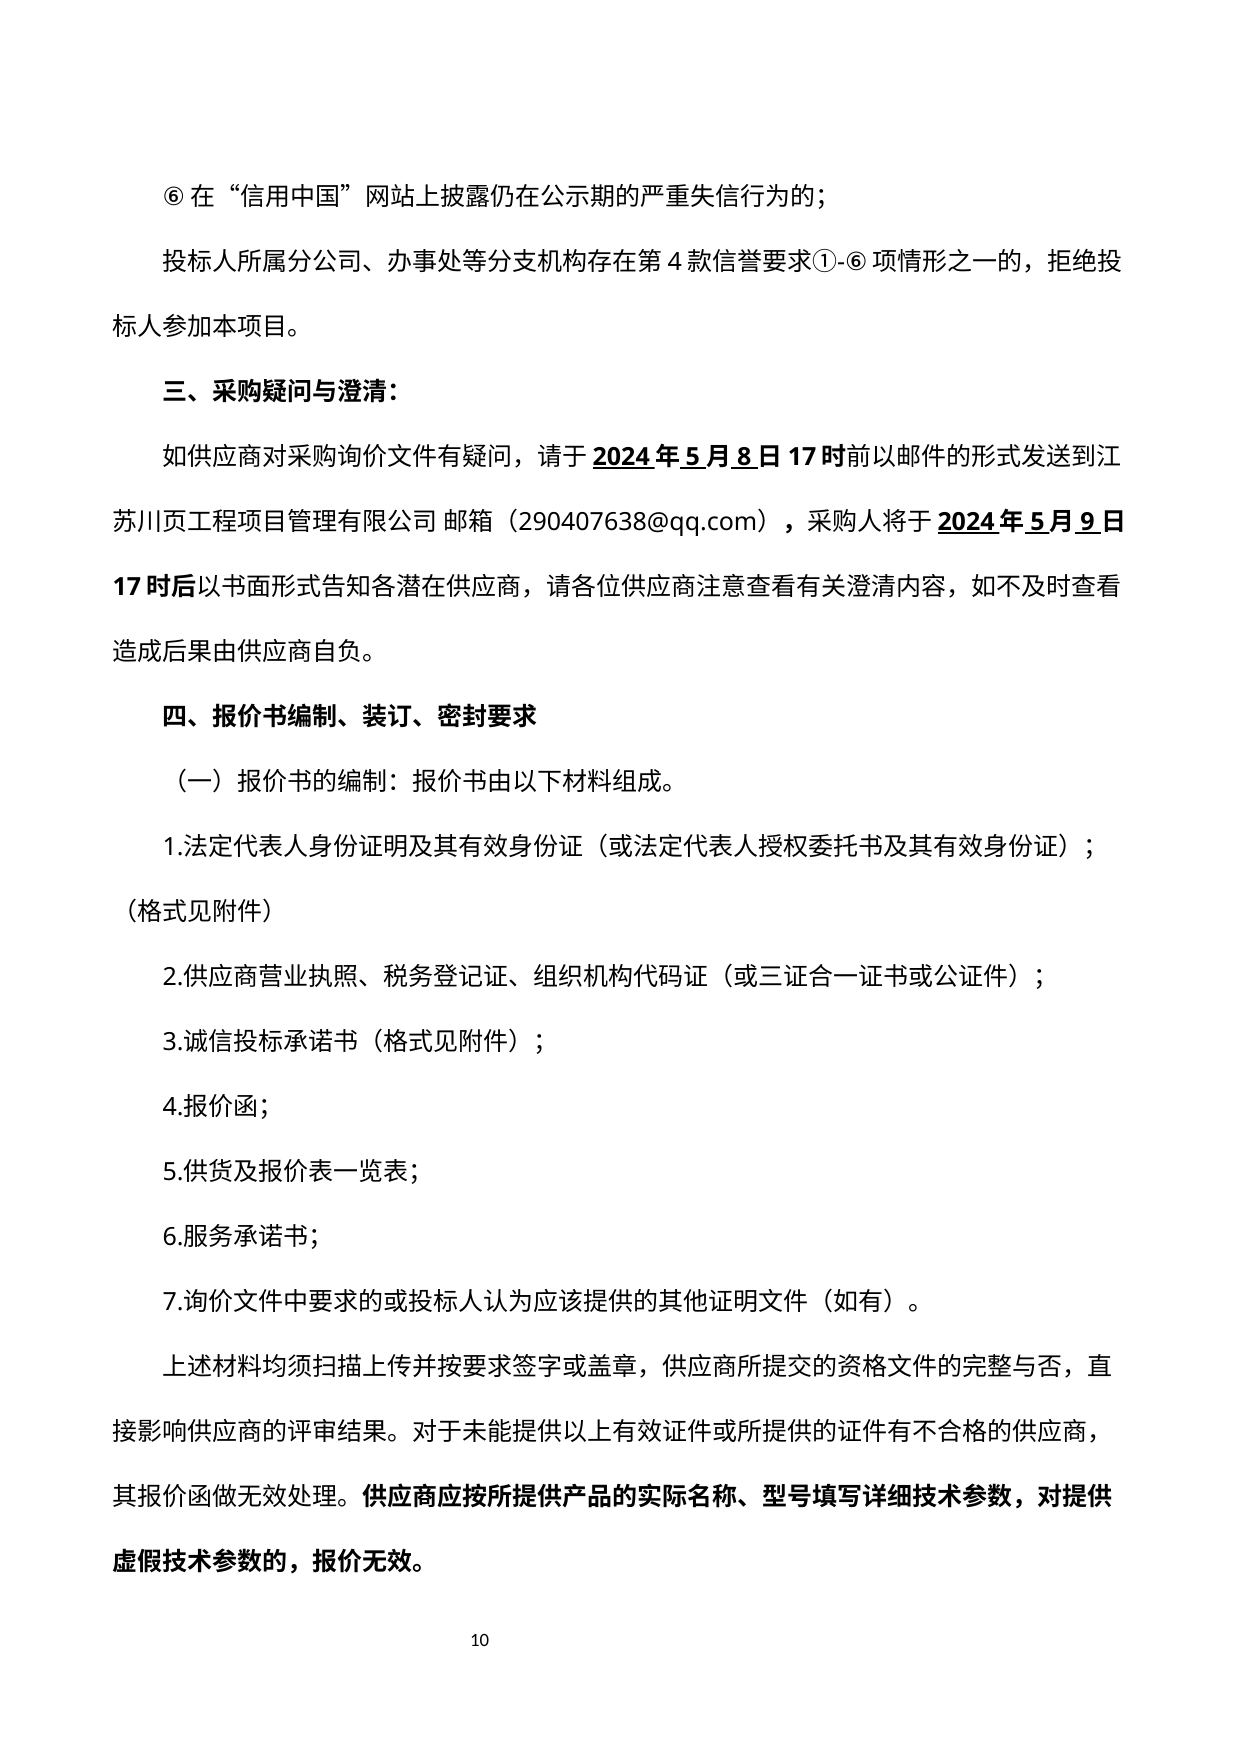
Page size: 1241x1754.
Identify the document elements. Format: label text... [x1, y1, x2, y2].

text ⑥在“信用中国”网站上披露仍在公示期的严重失信行为的； [112, 162, 1128, 227]
text 2.供应商营业执照、税务登记证、组织机构代码证（或三证合一证书或公证件）； [112, 942, 1128, 1007]
text 上述材料均须扫描上传并按要求签字或盖章，供应商所提交的资格文件的完整与否，直接影响供应商的评审结果。对于未能提供以上有效证件或所提供的证件有不合格的供应商，其报价函做无效处理。供应商应按所提供产品的实际名称、型号填写详细技术参数，对提供虚假技术参数的，报价无效。 [112, 1332, 1128, 1592]
text 3.诚信投标承诺书（格式见附件）； [112, 1007, 1128, 1072]
text 7.询价文件中要求的或投标人认为应该提供的其他证明文件（如有）。 [112, 1267, 1128, 1332]
text 投标人所属分公司、办事处等分支机构存在第4款信誉要求①-⑥项情形之一的，拒绝投标人参加本项目。 [112, 227, 1128, 357]
text 1.法定代表人身份证明及其有效身份证（或法定代表人授权委托书及其有效身份证）；（格式见附件） [112, 812, 1128, 942]
text 如供应商对采购询价文件有疑问，请于2024年 5 月 8 日17时前以邮件的形式发送到江苏川页工程项目管理有限公司 邮箱（290407638@qq.com），采购人将于2024年 5月 9 日17时后以书面形式告知各潜在供应商，请各位供应商注意查看有关澄清内容，如不及时查看造成后果由供应商自负。 [112, 422, 1128, 682]
text 四、报价书编制、装订、密封要求 [112, 682, 1128, 747]
text 三、采购疑问与澄清： [112, 357, 1128, 422]
text （一）报价书的编制：报价书由以下材料组成。 [112, 747, 1128, 812]
text 6.服务承诺书； [112, 1202, 1128, 1267]
text 4.报价函； [112, 1072, 1128, 1137]
text 5.供货及报价表一览表； [112, 1137, 1128, 1202]
